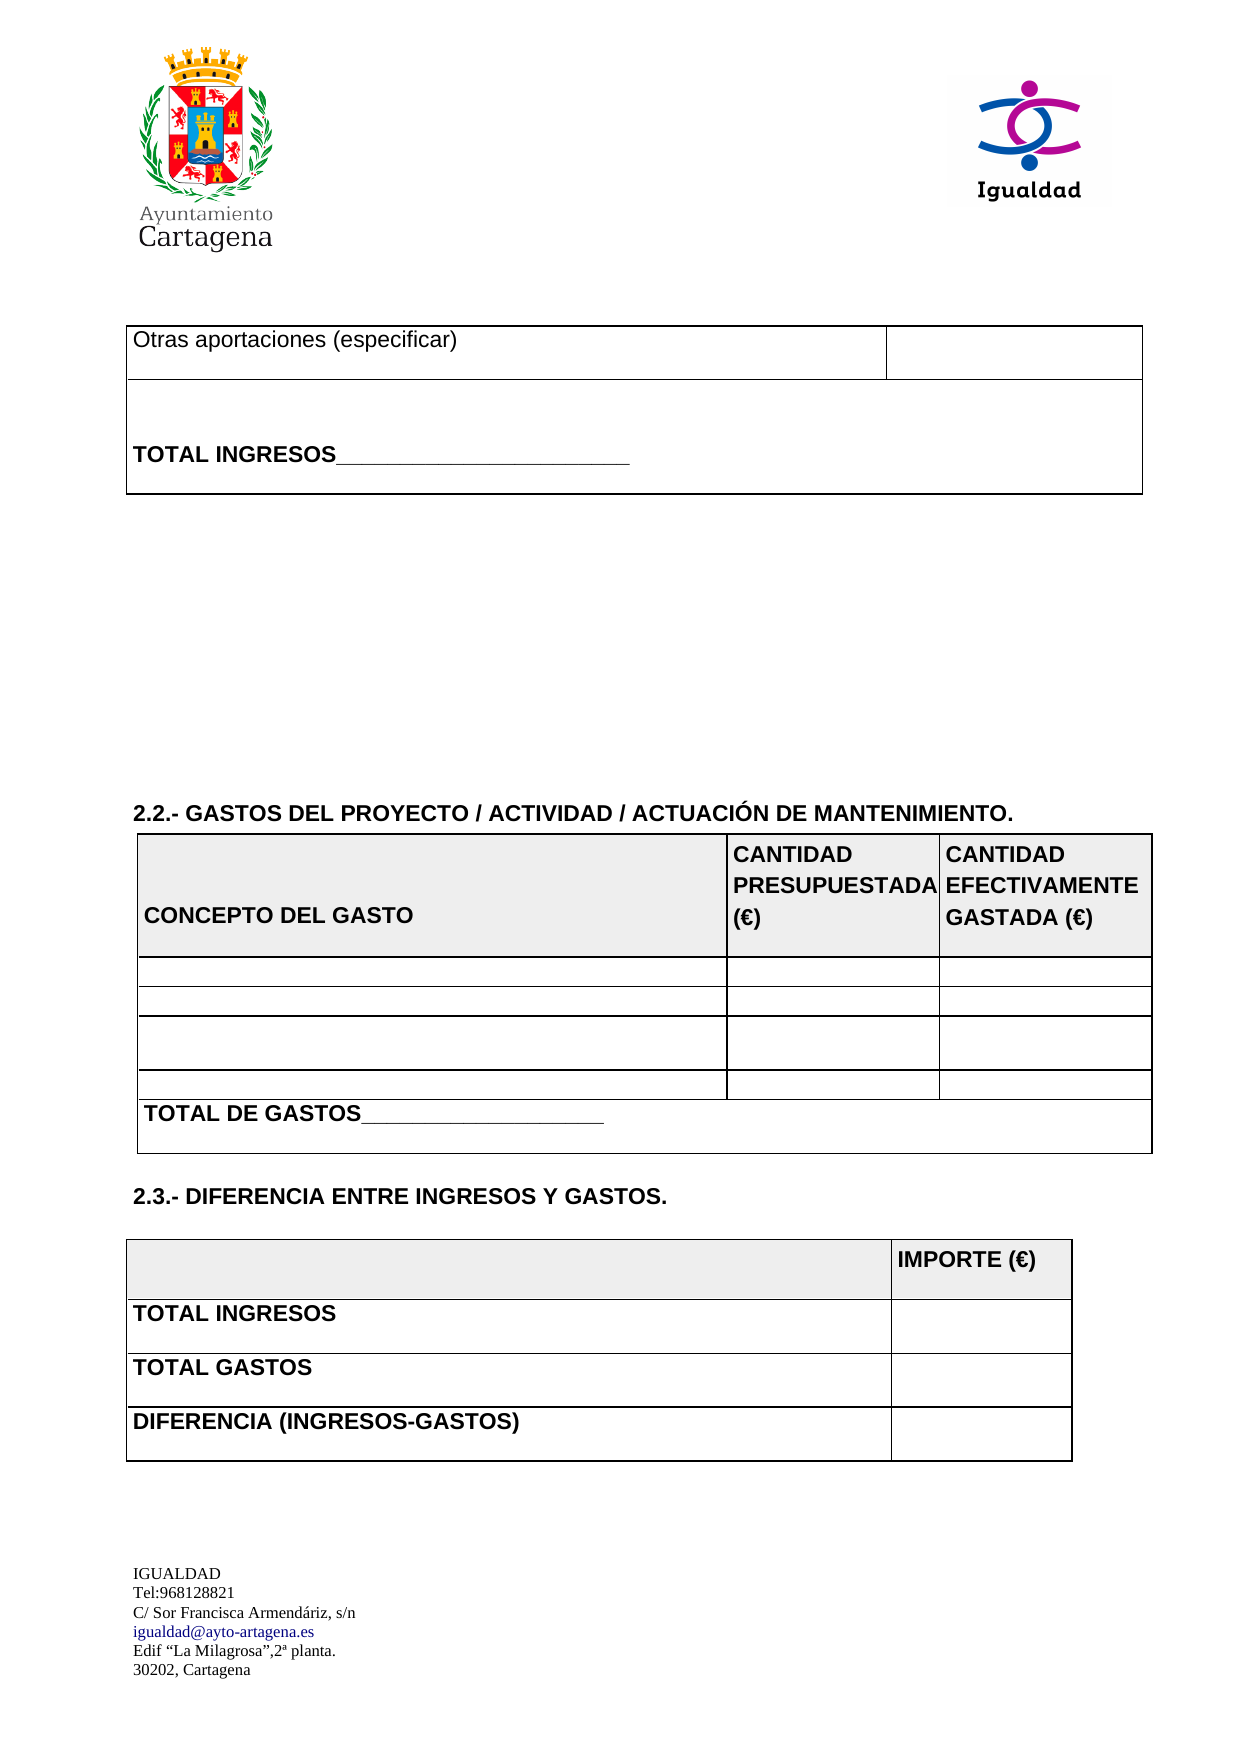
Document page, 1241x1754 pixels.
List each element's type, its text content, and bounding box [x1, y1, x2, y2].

table_cell [728, 958, 939, 986]
table_cell [138, 957, 726, 986]
table_cell [892, 1354, 1071, 1406]
table_cell TOTAL INGRESOS_______________________ [127, 380, 1142, 493]
table_cell [940, 1017, 1151, 1069]
table_cell [940, 1071, 1151, 1099]
table_cell Otras aportaciones (especificar) [127, 327, 886, 379]
table_header IMPORTE (€) [892, 1240, 1071, 1298]
table_cell TOTAL INGRESOS [127, 1300, 891, 1352]
table_cell [728, 987, 939, 1015]
table_cell TOTAL GASTOS [127, 1354, 891, 1406]
table_cell [138, 987, 726, 1015]
table_cell [892, 1300, 1071, 1352]
table_cell [887, 327, 1142, 379]
table_cell [138, 1070, 726, 1099]
table_cell TOTAL DE GASTOS___________________ [138, 1100, 1151, 1152]
picture [947, 75, 1112, 207]
table_cell DIFERENCIA (INGRESOS-GASTOS) [127, 1407, 891, 1460]
text 2.3.- DIFERENCIA ENTRE INGRESOS Y GASTOS. [133, 1183, 1211, 1209]
table_cell [940, 958, 1151, 986]
table_cell [728, 1071, 939, 1099]
table_cell [892, 1408, 1071, 1460]
table_cell [138, 1016, 726, 1069]
table_cell [940, 987, 1151, 1015]
table_header CANTIDAD EFECTIVAMENTE GASTADA (€) [940, 835, 1151, 956]
table_header CONCEPTO DEL GASTO [138, 835, 726, 956]
table_cell [728, 1017, 939, 1069]
table_header CANTIDAD PRESUPUESTADA (€) [728, 835, 939, 956]
text 2.2.- GASTOS DEL PROYECTO / ACTIVIDAD / ACTUACIÓN DE MANTENIMIENTO. [133, 800, 1211, 827]
table_header [127, 1240, 891, 1298]
picture [139, 47, 273, 255]
